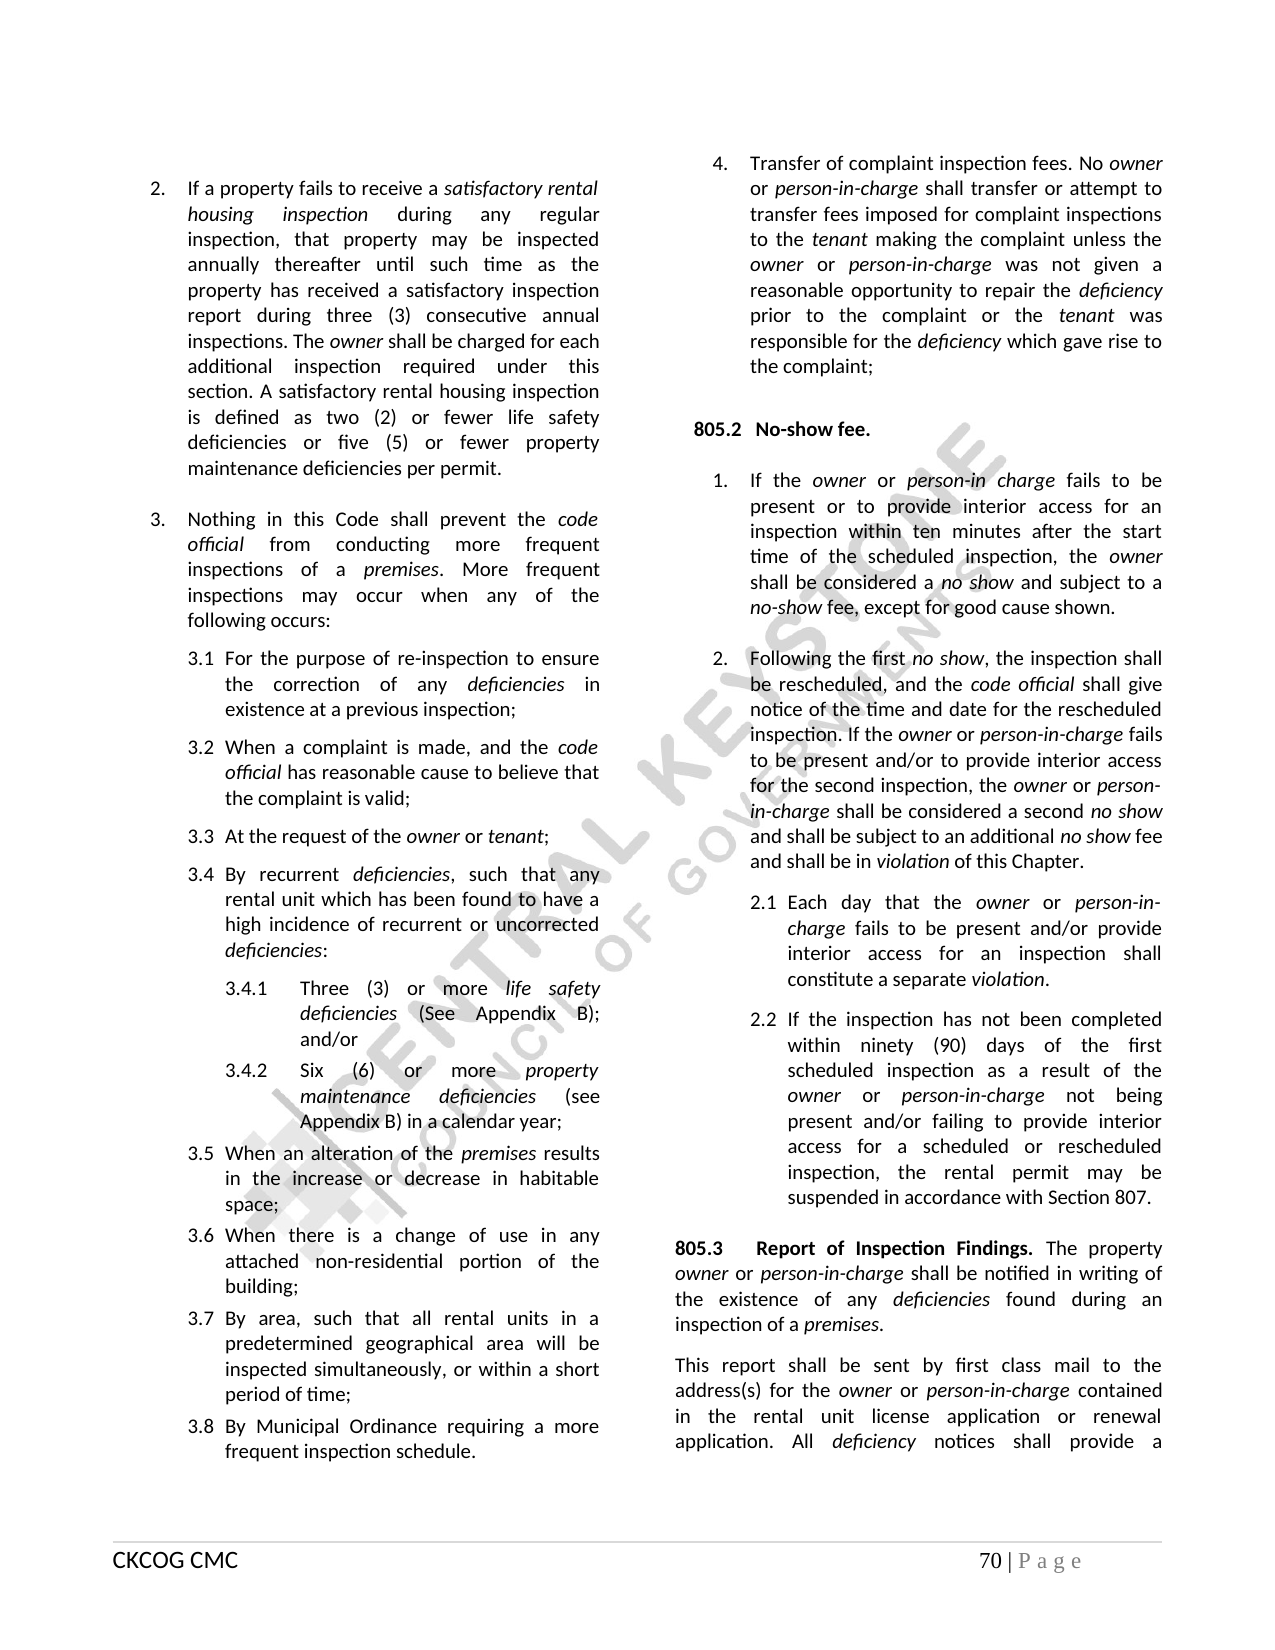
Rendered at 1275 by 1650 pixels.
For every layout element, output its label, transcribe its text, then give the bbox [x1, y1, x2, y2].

list Nothing in this Code shall prevent the code official from conducting more frequent inspections of a premises. More frequent inspections may occur when any of the following occurs: [150, 506, 600, 633]
list If the inspection has not been completed within ninety (90) days of the first scheduled inspection as a result of the owner or person-in-charge not being present and/or failing to provide interior access for a scheduled or rescheduled inspection, the rental permit may be suspended in accordance with Section 807. [750, 1006, 1162, 1210]
list Three (3) or more life safety deficiencies (See Appendix B); and/or [225, 975, 600, 1051]
picture [112, 145, 1163, 1504]
list When a complaint is made, and the code official has reasonable cause to believe that the complaint is valid; [187, 734, 600, 810]
list Following the first no show, the inspection shall be rescheduled, and the code official shall give notice of the time and date for the rescheduled inspection. If the owner or person-in-charge fails to be present and/or to provide interior access for the second inspection, the owner or person-in-charge shall be considered a second no show and shall be subject to an additional no show fee and shall be in violation of this Chapter. [712, 645, 1162, 874]
list By Municipal Ordinance requiring a more frequent inspection schedule. [187, 1413, 600, 1464]
list By recurrent deficiencies, such that any rental unit which has been found to have a high incidence of recurrent or uncorrected deficiencies: [187, 861, 600, 962]
list When an alteration of the premises results in the increase or decrease in habitable space; [187, 1140, 600, 1216]
list For the purpose of re-inspection to ensure the correction of any deficiencies in existence at a previous inspection; [187, 645, 600, 722]
list By area, such that all rental units in a predetermined geographical area will be inspected simultaneously, or within a short period of time; [187, 1305, 600, 1407]
list Transfer of complaint inspection fees. No owner or person-in-charge shall transfer or attempt to transfer fees imposed for complaint inspections to the tenant making the complaint unless the owner or person-in-charge was not given a reasonable opportunity to repair the deficiency prior to the complaint or the tenant was responsible for the deficiency which gave rise to the complaint; [712, 150, 1162, 379]
list When there is a change of use in any attached non-residential portion of the building; [187, 1222, 600, 1299]
text 805.2 No-show fee. [675, 417, 1162, 442]
list If the owner or person-in charge fails to be present or to provide interior access for an inspection within ten minutes after the start time of the scheduled inspection, the owner shall be considered a no show and subject to a no-show fee, except for good cause shown. [712, 467, 1162, 620]
list If a property fails to receive a satisfactory rental housing inspection during any regular inspection, that property may be inspected annually thereafter until such time as the property has received a satisfactory inspection report during three (3) consecutive annual inspections. The owner shall be charged for each additional inspection required under this section. A satisfactory rental housing inspection is defined as two (2) or fewer life safety deficiencies or five (5) or fewer property maintenance deficiencies per permit. [150, 175, 600, 480]
list Each day that the owner or person-in-charge fails to be present and/or provide interior access for an inspection shall constitute a separate violation. [750, 889, 1162, 991]
text 805.3 Report of Inspection Findings. The property owner or person-in-charge shall be notified in writing of the existence of any deficiencies found during an inspection of a premises. [675, 1235, 1162, 1337]
list Six (6) or more property maintenance deficiencies (see Appendix B) in a calendar year; [225, 1057, 600, 1134]
list At the request of the owner or tenant; [187, 823, 600, 848]
